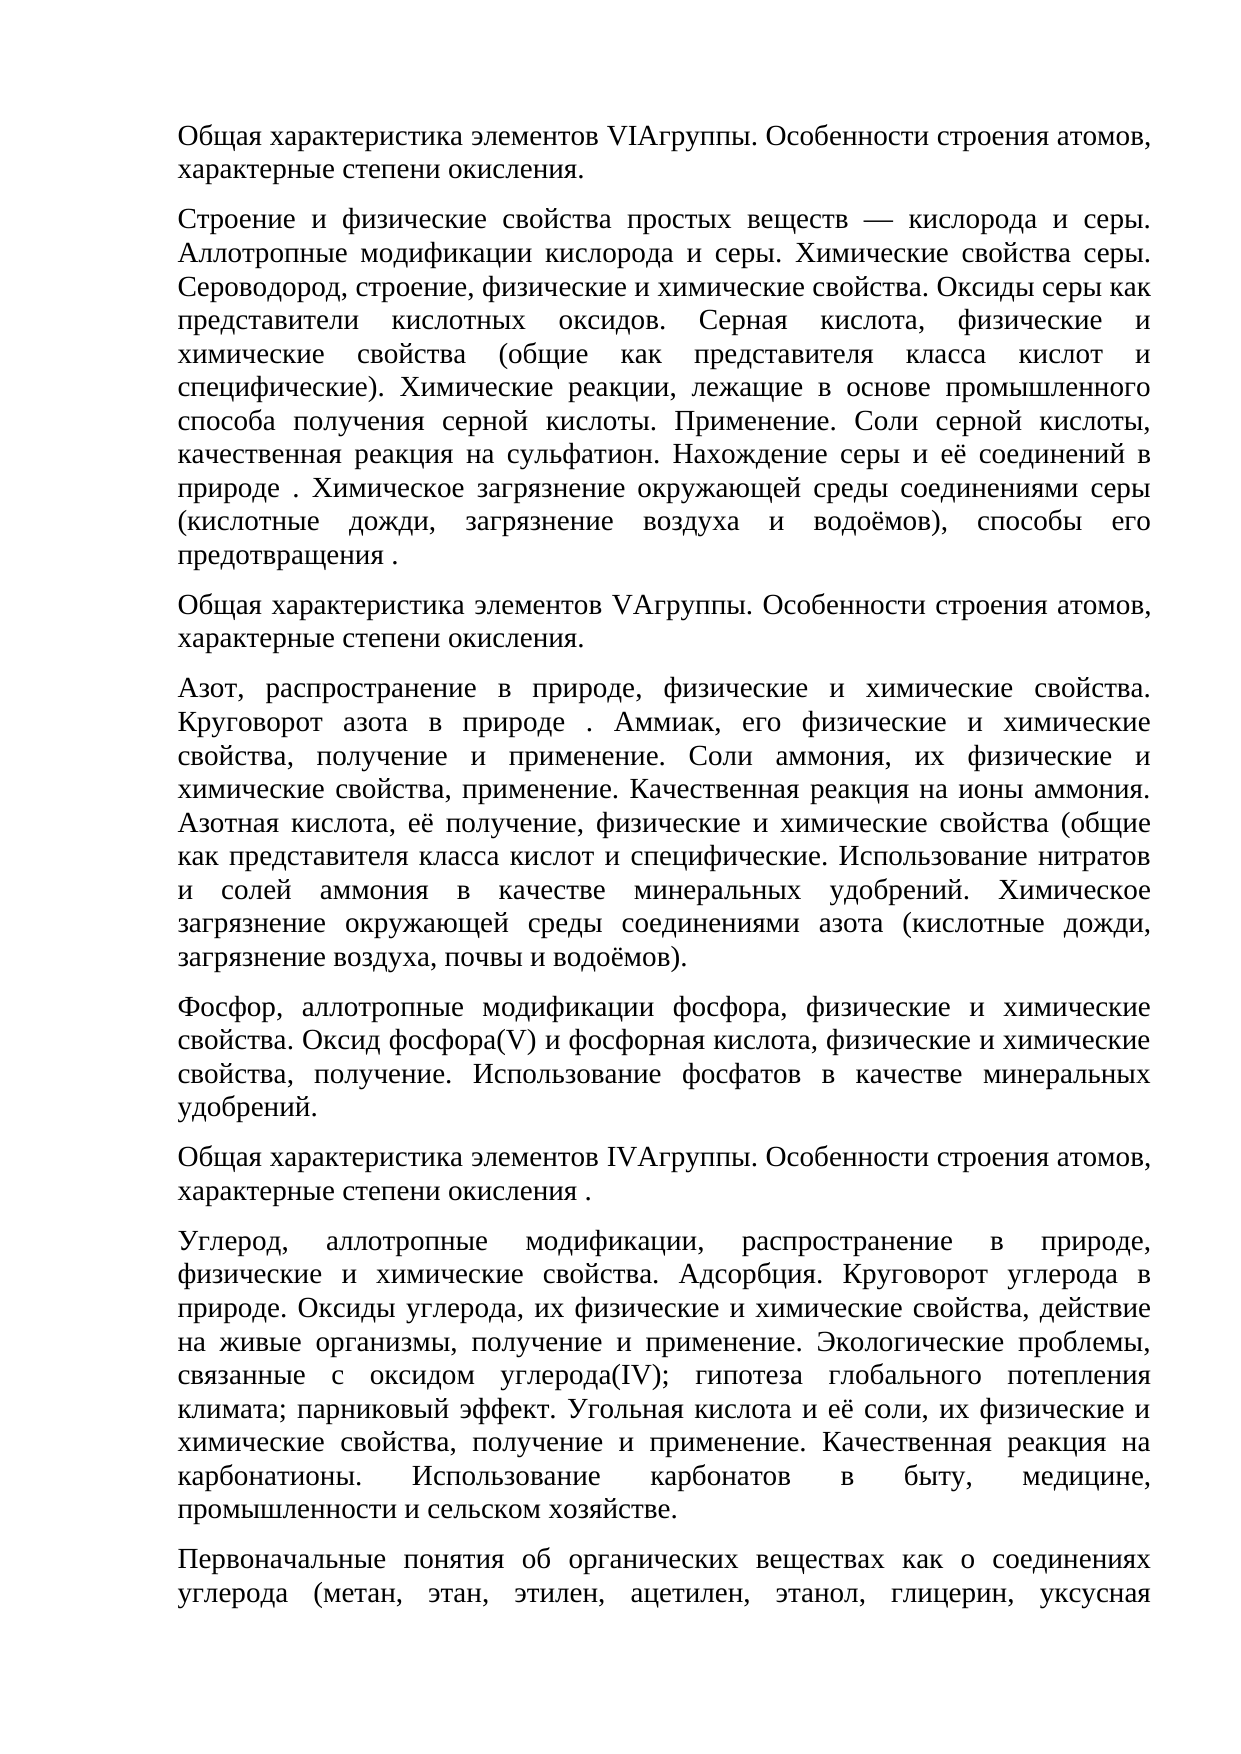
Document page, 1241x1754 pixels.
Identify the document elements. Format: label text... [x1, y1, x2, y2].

text Строение и физические свойства простых веществ — кислорода и серы. Аллотропные модификации кислорода и серы. Химические свойства серы. Сероводород, строение, физические и химические свойства. Оксиды серы как представители кислотных оксидов. Серная кислота, физические и химические свойства (общие как представителя класса кислот и специфические). Химические реакции, лежащие в основе промышленного способа получения серной кислоты. Применение. Соли серной кислоты, качественная реакция на сульфатион. Нахождение серы и её соединений в природе . Химическое загрязнение окружающей среды соединениями серы (кислотные дожди, загрязнение воздуха и водоёмов), способы его предотвращения . [177, 202, 1152, 571]
text Общая характеристика элементов IVАгруппы. Особенности строения атомов, характерные степени окисления . [177, 1139, 1152, 1207]
text Азот, распространение в природе, физические и химические свойства. Круговорот азота в природе . Аммиак, его физические и химические свойства, получение и применение. Соли аммония, их физические и химические свойства, применение. Качественная реакция на ионы аммония. Азотная кислота, её получение, физические и химические свойства (общие как представителя класса кислот и специфические. Использование нитратов и солей аммония в качестве минеральных удобрений. Химическое загрязнение окружающей среды соединениями азота (кислотные дожди, загрязнение воздуха, почвы и водоёмов). [177, 671, 1152, 972]
text Общая характеристика элементов VIАгруппы. Особенности строения атомов, характерные степени окисления. [177, 118, 1152, 185]
text Углерод, аллотропные модификации, распространение в природе, физические и химические свойства. Адсорбция. Круговорот углерода в природе. Оксиды углерода, их физические и химические свойства, действие на живые организмы, получение и применение. Экологические проблемы, связанные с оксидом углерода(IV); гипотеза глобального потепления климата; парниковый эффект. Угольная кислота и её соли, их физические и химические свойства, получение и применение. Качественная реакция на карбонатионы. Использование карбонатов в быту, медицине, промышленности и сельском хозяйстве. [177, 1223, 1152, 1525]
text Фосфор, аллотропные модификации фосфора, физические и химические свойства. Оксид фосфора(V) и фосфорная кислота, физические и химические свойства, получение. Использование фосфатов в качестве минеральных удобрений. [177, 989, 1152, 1123]
text Общая характеристика элементов VАгруппы. Особенности строения атомов, характерные степени окисления. [177, 587, 1152, 654]
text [177, 1541, 1152, 1608]
